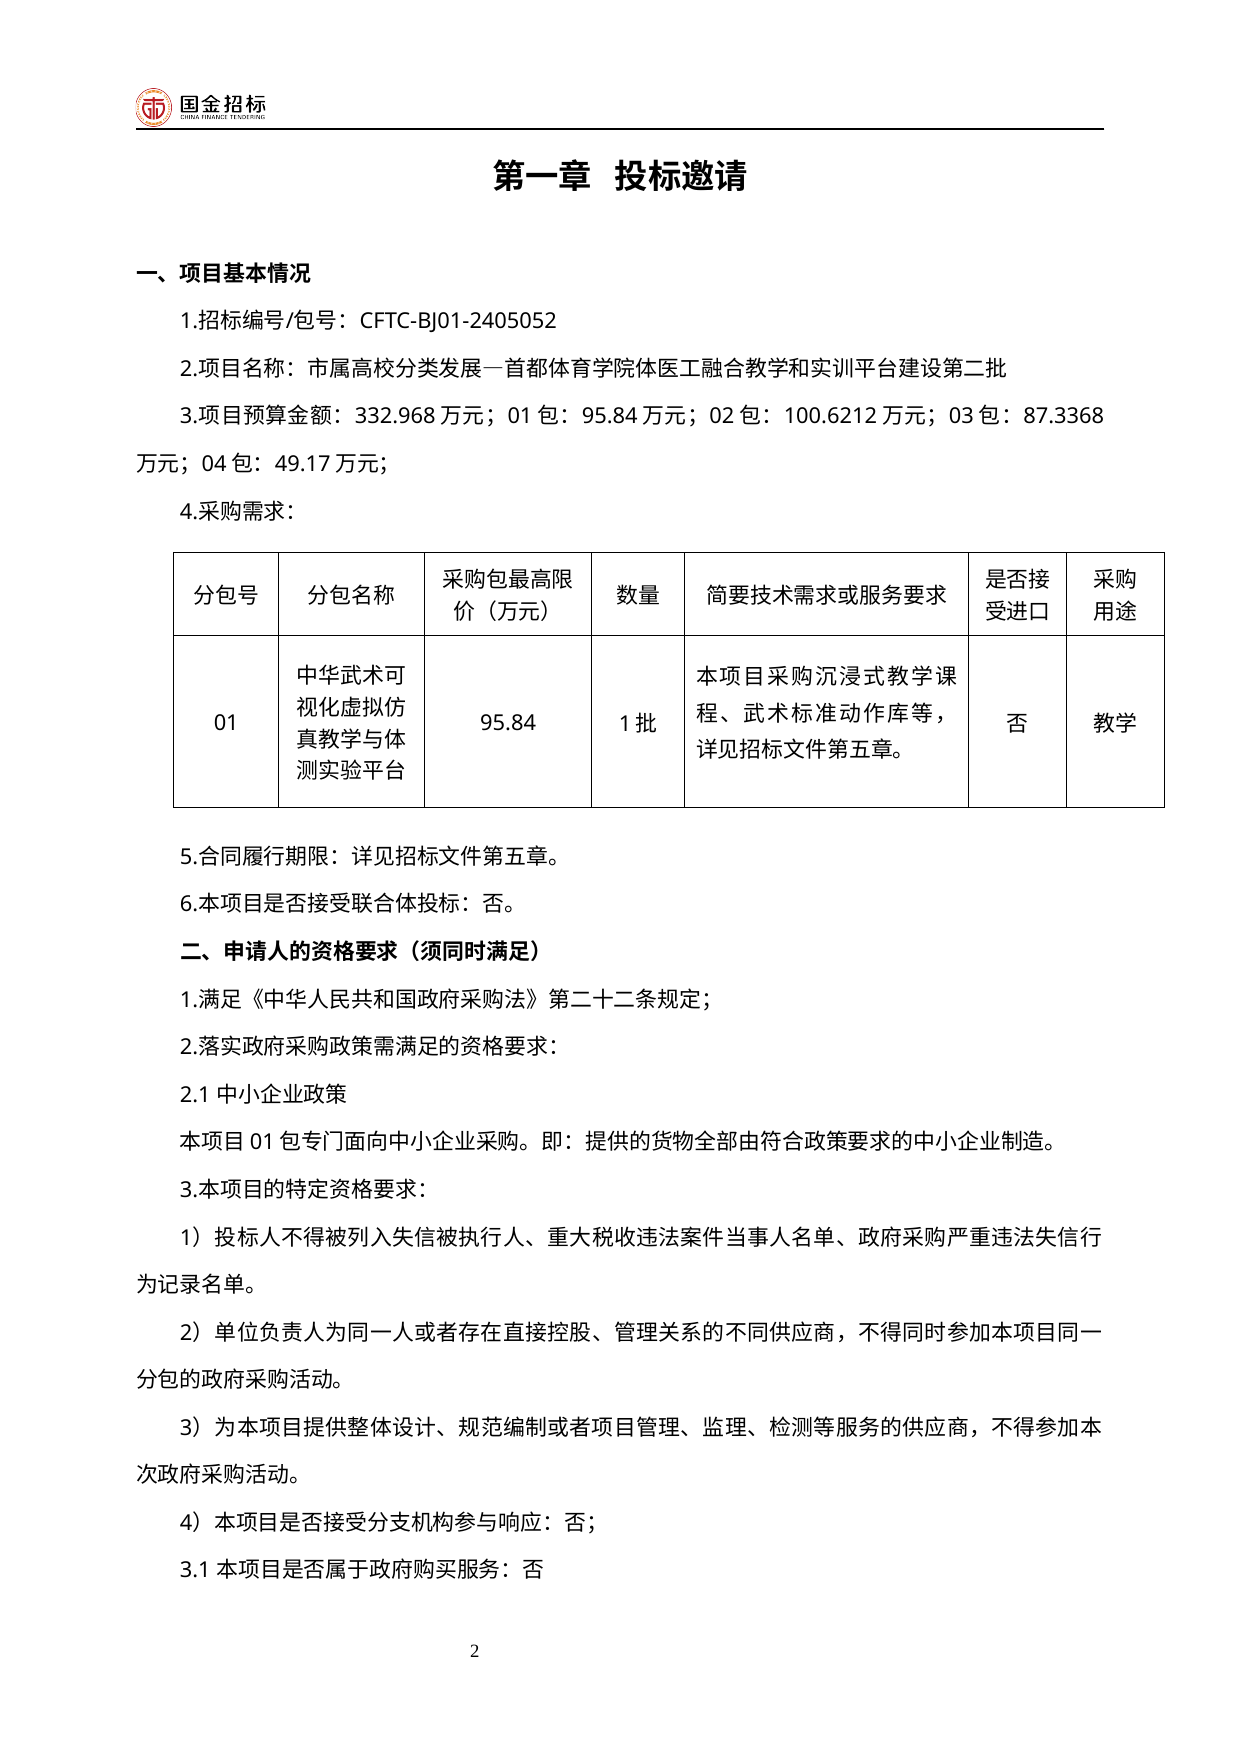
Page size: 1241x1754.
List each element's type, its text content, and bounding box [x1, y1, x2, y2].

text 3.本项目的特定资格要求： [136, 1172, 1104, 1204]
table_cell 中华武术可视化虚拟仿真教学与体测实验平台 [279, 636, 424, 807]
text 5.合同履行期限：详见招标文件第五章。 [136, 586, 1104, 871]
table_header 数量 [592, 553, 684, 635]
table_header 是否接受进口 [969, 553, 1066, 635]
text 1.招标编号/包号：CFTC-BJ01-2405052 [136, 303, 1104, 335]
text 2.落实政府采购政策需满足的资格要求： [136, 1029, 1104, 1061]
text 1）投标人不得被列入失信被执行人、重大税收违法案件当事人名单、政府采购严重违法失信行为记录名单。 [136, 1219, 1104, 1299]
text 3.1 本项目是否属于政府购买服务：否 [136, 1552, 1104, 1584]
table_cell 教学 [1067, 636, 1164, 807]
table_cell 本项目采购沉浸式教学课程、武术标准动作库等，详见招标文件第五章。 [685, 636, 968, 807]
text 2.项目名称：市属高校分类发展—首都体育学院体医工融合教学和实训平台建设第二批 [136, 351, 1104, 383]
table_cell 否 [969, 636, 1066, 807]
text 3.项目预算金额：332.968万元；01包：95.84万元；02包：100.6212万元；03包：87.3368万元；04包：49.17万元； [136, 398, 1104, 478]
table_cell 95.84 [425, 636, 591, 807]
text 3）为本项目提供整体设计、规范编制或者项目管理、监理、检测等服务的供应商，不得参加本次政府采购活动。 [136, 1410, 1104, 1489]
text 第一章 投标邀请 [136, 150, 1104, 198]
text 6.本项目是否接受联合体投标：否。 [136, 886, 1104, 918]
table_header 采购包最高限价（万元） [425, 553, 591, 635]
text 1.满足《中华人民共和国政府采购法》第二十二条规定； [136, 982, 1104, 1013]
table_header 采购 用途 [1067, 553, 1164, 635]
text 本项目01包专门面向中小企业采购。即：提供的货物全部由符合政策要求的中小企业制造。 [136, 1124, 1104, 1156]
subtitle 一、项目基本情况 [136, 256, 1104, 287]
table_header 分包名称 [279, 553, 424, 635]
table_header 简要技术需求或服务要求 [685, 553, 968, 635]
subtitle 二、申请人的资格要求（须同时满足） [136, 934, 1104, 966]
text 2.1 中小企业政策 [136, 1077, 1104, 1108]
picture [135, 88, 266, 127]
table_header 分包号 [174, 553, 278, 635]
table_cell 1批 [592, 636, 684, 807]
text 2）单位负责人为同一人或者存在直接控股、管理关系的不同供应商，不得同时参加本项目同一分包的政府采购活动。 [136, 1315, 1104, 1394]
table_cell 01 [174, 636, 278, 807]
text 4.采购需求： [136, 494, 1104, 525]
text 4）本项目是否接受分支机构参与响应：否； [136, 1505, 1104, 1537]
